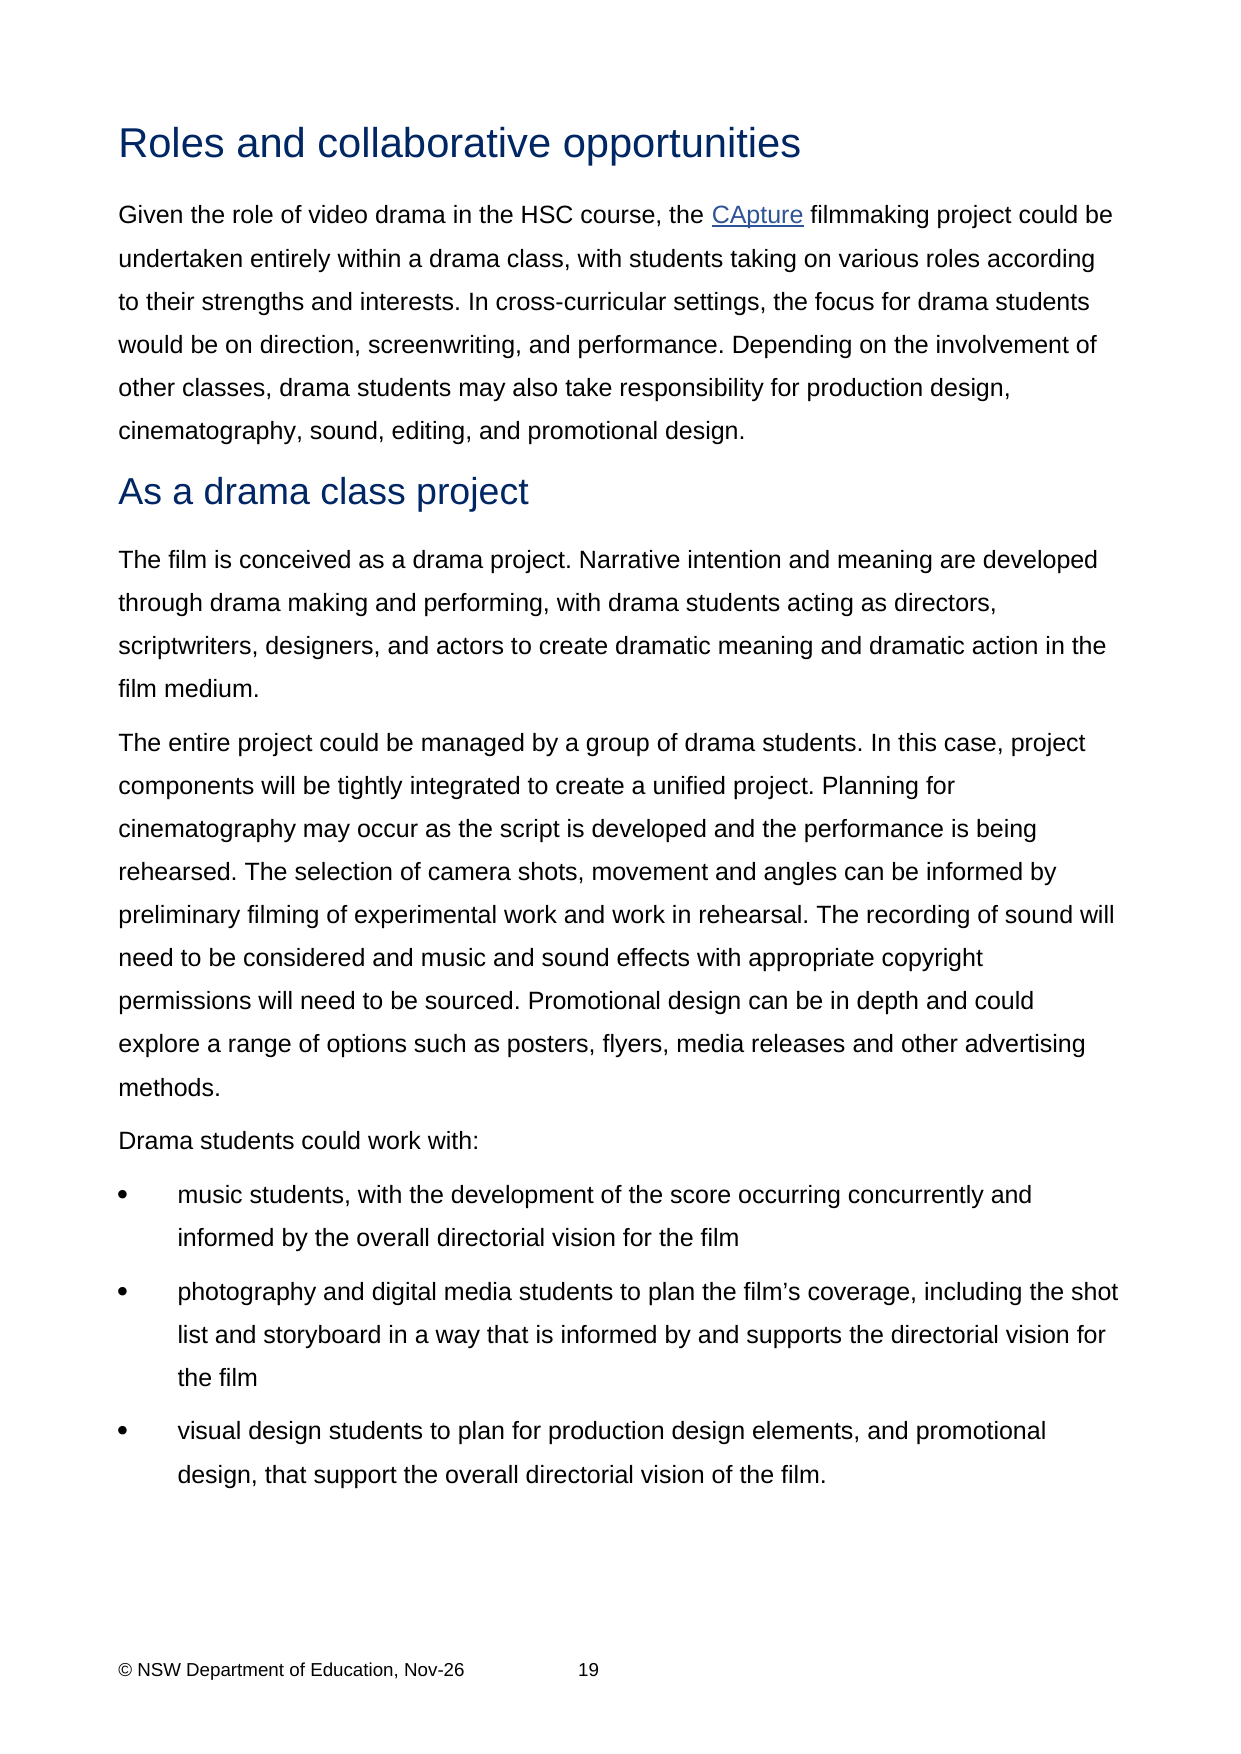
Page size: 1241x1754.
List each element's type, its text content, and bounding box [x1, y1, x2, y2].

text Drama students could work with: [118, 1126, 1122, 1155]
list music students, with the development of the score occurring concurrently and informed by the overall directorial vision for the film [118, 1180, 1122, 1252]
subtitle As a drama class project [118, 469, 1122, 513]
text The film is conceived as a drama project. Narrative intention and meaning are developed through drama making and performing, with drama students acting as directors, scriptwriters, designers, and actors to create dramatic meaning and dramatic action in the film medium. [118, 545, 1122, 703]
text The entire project could be managed by a group of drama students. In this case, project components will be tightly integrated to create a unified project. Planning for cinematography may occur as the script is developed and the performance is being rehearsed. The selection of camera shots, movement and angles can be informed by preliminary filming of experimental work and work in rehearsal. The recording of sound will need to be considered and music and sound effects with appropriate copyright permissions will need to be sourced. Promotional design can be in depth and could explore a range of options such as posters, flyers, media releases and other advertising methods. [118, 728, 1122, 1101]
text Given the role of video drama in the HSC course, the filmmaking project could be undertaken entirely within a drama class, with students taking on various roles according to their strengths and interests. In cross-curricular settings, the focus for drama students would be on direction, screenwriting, and performance. Depending on the involvement of other classes, drama students may also take responsibility for production design, cinematography, sound, editing, and promotional design. [118, 200, 1122, 445]
list photography and digital media students to plan the film’s coverage, including the shot list and storyboard in a way that is informed by and supports the directorial vision for the film [118, 1276, 1122, 1392]
list visual design students to plan for production design elements, and promotional design, that support the overall directorial vision of the film. [118, 1416, 1122, 1488]
subtitle Roles and collaborative opportunities [118, 118, 1122, 166]
